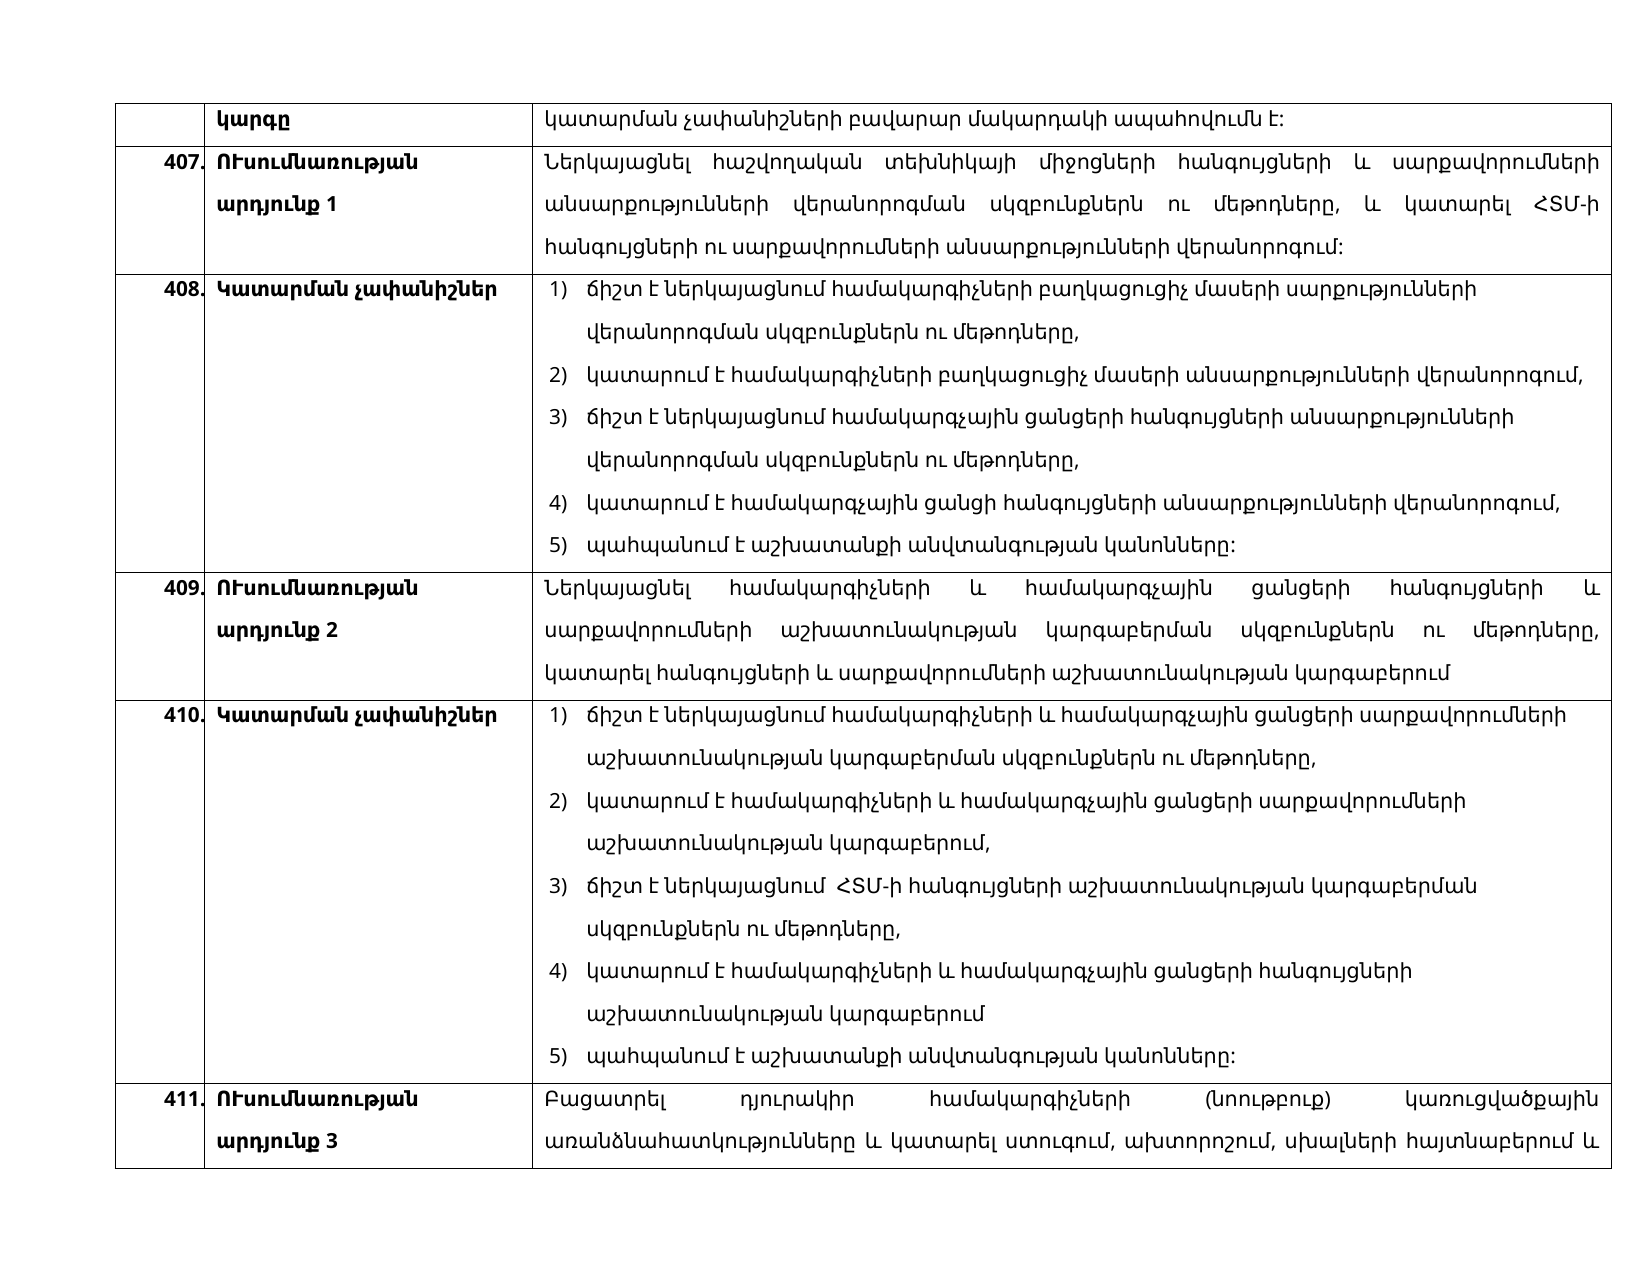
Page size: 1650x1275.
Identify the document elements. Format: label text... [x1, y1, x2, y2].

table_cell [533, 1084, 1611, 1168]
table_cell [116, 701, 204, 1083]
table_cell Ներկայացնել համակարգիչների և համակարգչային ցանցերի հանգույցների և սարքավորումների աշխատունակության կարգաբերման սկզբունքներն ու մեթոդները, կատարել հանգույցների և սարքավորումների աշխատունակության կարգաբերում [533, 573, 1611, 699]
table_cell [116, 573, 204, 699]
table_cell [116, 1084, 204, 1168]
table_cell [116, 275, 204, 572]
table_cell Կատարման չափանիշներ [205, 701, 532, 1083]
table_cell ճիշտ է ներկայացնում համակարգիչների բաղկացուցիչ մասերի սարքությունների վերանորոգման սկզբունքներն ու մեթոդները, կատարում է համակարգիչների բաղկացուցիչ մասերի անսարքությունների վերանորոգում, ճիշտ է ներկայացնում համակարգչային ցանցերի հանգույցների անսարքությունների վերանորոգման սկզբունքներն ու մեթոդները, կատարում է համակարգչային ցանցի հանգույցների անսարքությունների վերանորոգում, պահպանում է աշխատանքի անվտանգության կանոնները: [533, 275, 1611, 572]
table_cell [205, 104, 532, 146]
table_cell ՈՒսումնառության արդյունք 1 [205, 147, 532, 273]
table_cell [205, 1084, 532, 1168]
table_cell Կատարման չափանիշներ [205, 275, 532, 572]
table_cell ճիշտ է ներկայացնում համակարգիչների և համակարգչային ցանցերի սարքավորումների աշխատունակության կարգաբերման սկզբունքներն ու մեթոդները, կատարում է համակարգիչների և համակարգչային ցանցերի սարքավորումների աշխատունակության կարգաբերում, ճիշտ է ներկայացնում ՀՏՄ-ի հանգույցների աշխատունակության կարգաբերման սկզբունքներն ու մեթոդները, կատարում է համակարգիչների և համակարգչային ցանցերի հանգույցների աշխատունակության կարգաբերում պահպանում է աշխատանքի անվտանգության կանոնները: [533, 701, 1611, 1083]
table_cell [116, 147, 204, 273]
table_cell ՈՒսումնառության արդյունք 2 [205, 573, 532, 699]
table_cell Ներկայացնել հաշվողական տեխնիկայի միջոցների հանգույցների և սարքավորումների անսարքությունների վերանորոգման սկզբունքներն ու մեթոդները, և կատարել ՀՏՄ-ի հանգույցների ու սարքավորումների անսարքությունների վերանորոգում: [533, 147, 1611, 273]
table_cell [116, 104, 204, 146]
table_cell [533, 104, 1611, 146]
